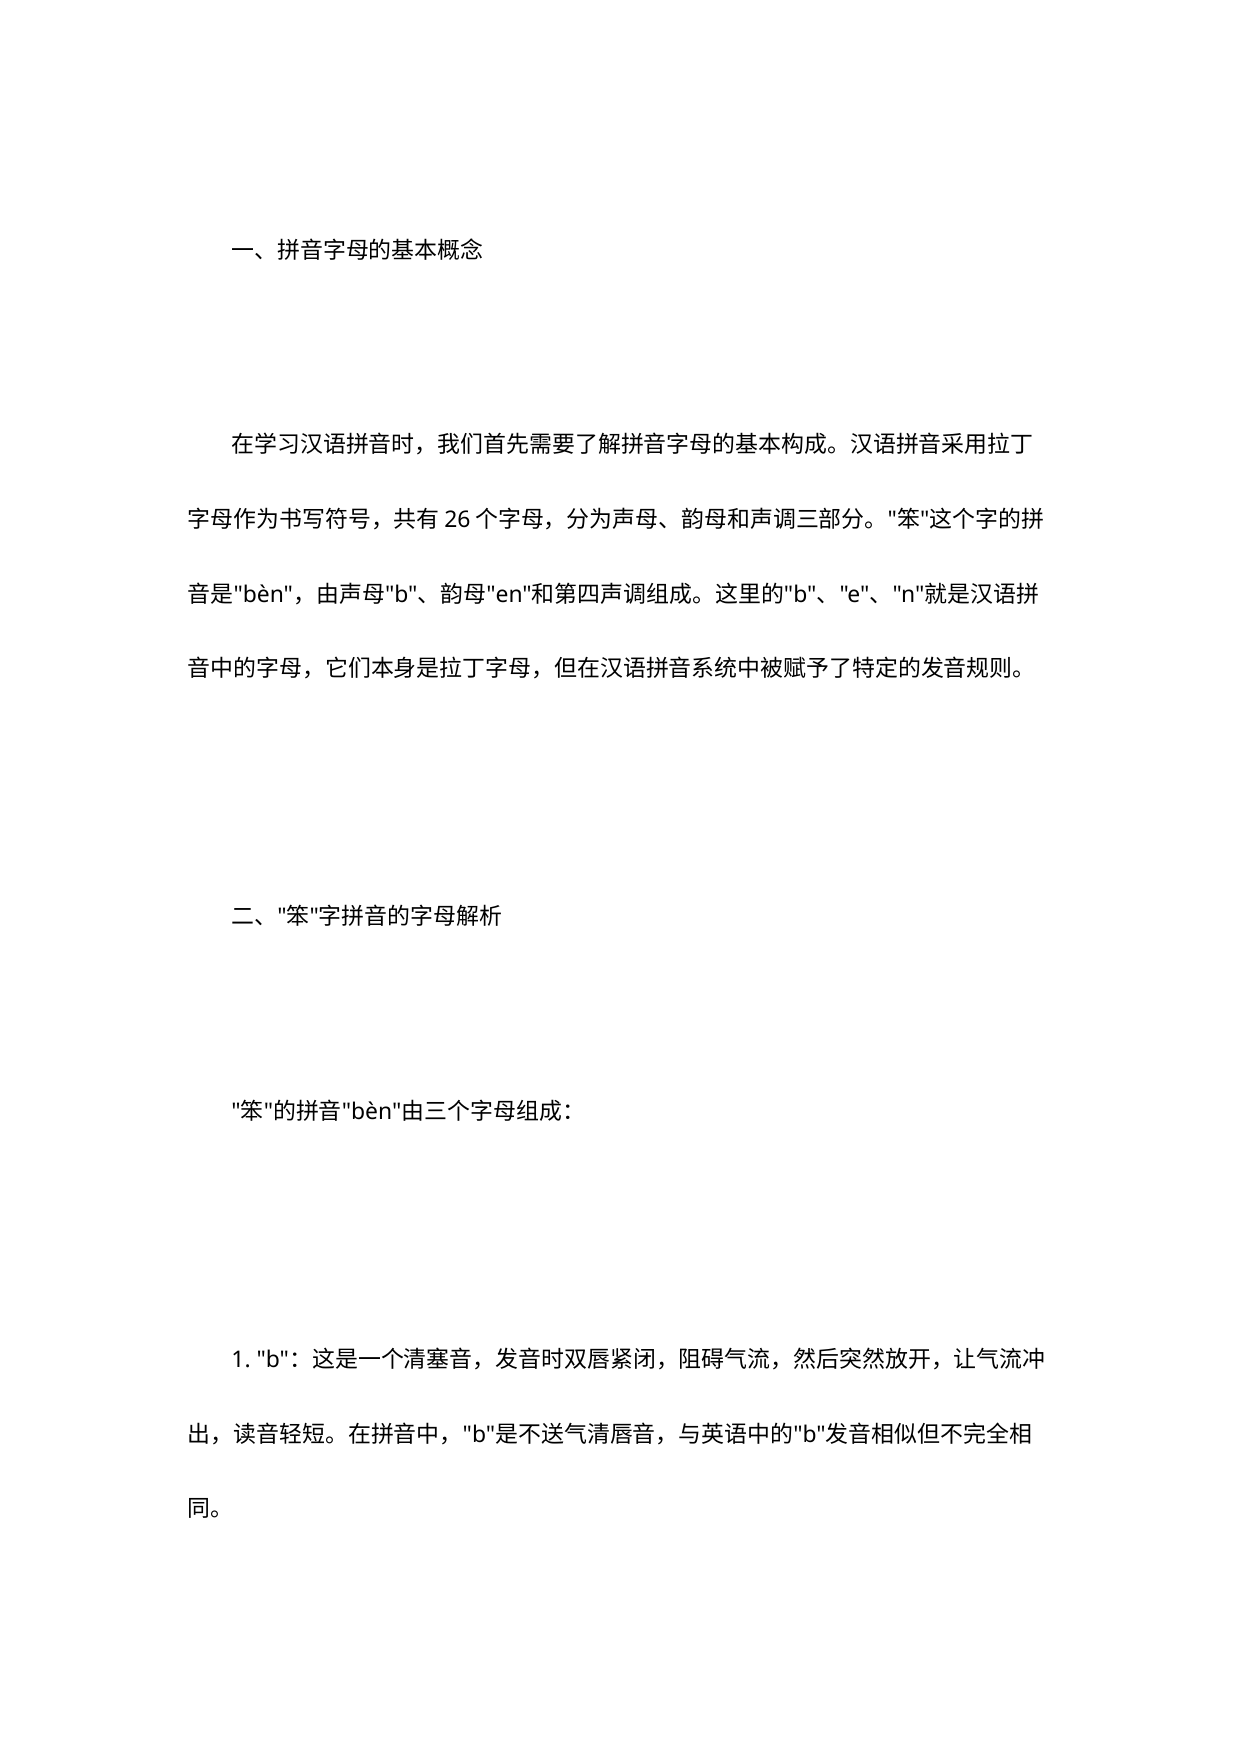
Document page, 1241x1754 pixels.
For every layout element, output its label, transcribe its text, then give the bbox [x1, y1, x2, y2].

text "笨"的拼音"bèn"由三个字母组成： [187, 1077, 1053, 1142]
text 二、"笨"字拼音的字母解析 [187, 882, 1053, 947]
text 一、拼音字母的基本概念 [187, 216, 1053, 281]
text 在学习汉语拼音时，我们首先需要了解拼音字母的基本构成。汉语拼音采用拉丁字母作为书写符号，共有26个字母，分为声母、韵母和声调三部分。"笨"这个字的拼音是"bèn"，由声母"b"、韵母"en"和第四声调组成。这里的"b"、"e"、"n"就是汉语拼音中的字母，它们本身是拉丁字母，但在汉语拼音系统中被赋予了特定的发音规则。 [187, 410, 1053, 699]
text 1. "b"：这是一个清塞音，发音时双唇紧闭，阻碍气流，然后突然放开，让气流冲出，读音轻短。在拼音中，"b"是不送气清唇音，与英语中的"b"发音相似但不完全相同。 [187, 1325, 1053, 1539]
